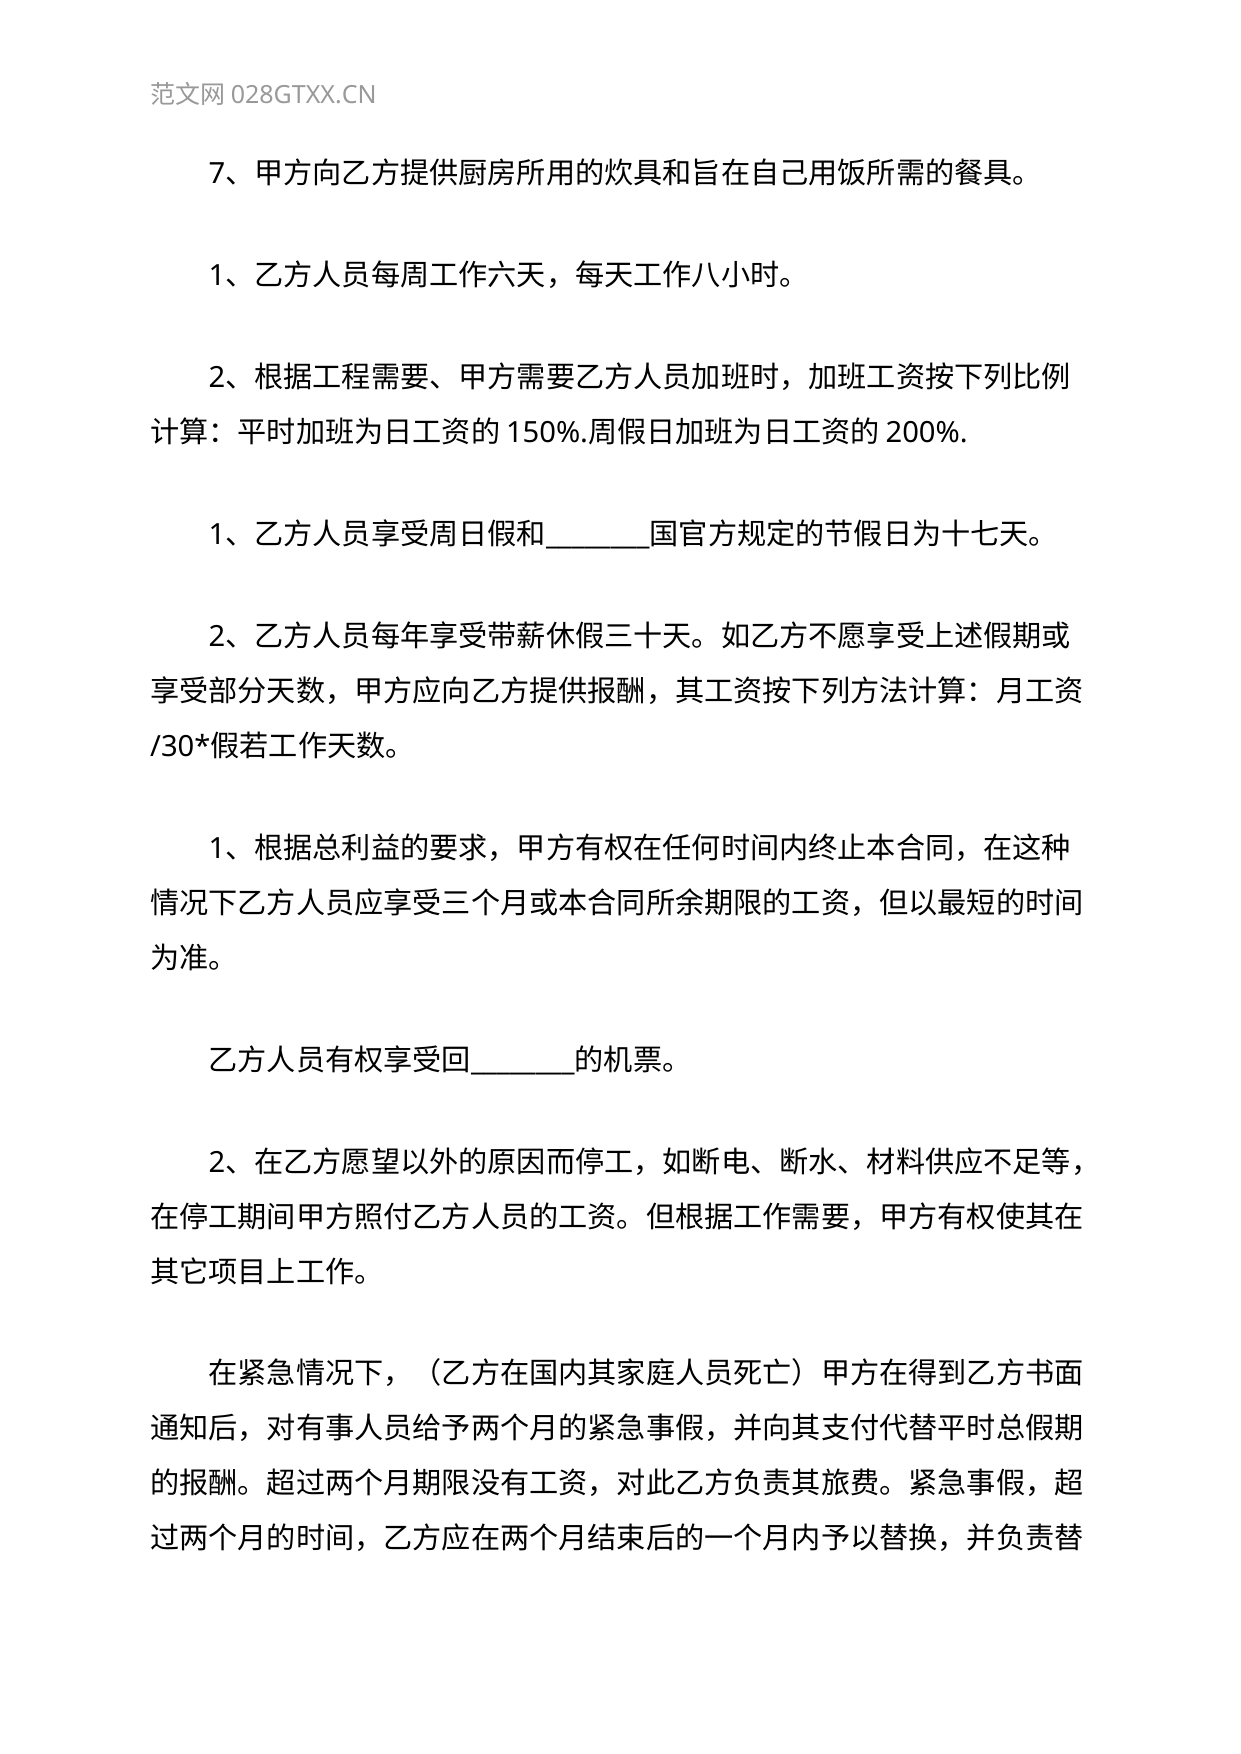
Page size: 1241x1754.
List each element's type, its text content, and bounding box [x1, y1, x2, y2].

text 2、在乙方愿望以外的原因而停工，如断电、断水、材料供应不足等，在停工期间甲方照付乙方人员的工资。但根据工作需要，甲方有权使其在其它项目上工作。 [150, 1138, 1090, 1291]
text 1、乙方人员享受周日假和________国官方规定的节假日为十七天。 [150, 511, 1090, 553]
text 2、乙方人员每年享受带薪休假三十天。如乙方不愿享受上述假期或享受部分天数，甲方应向乙方提供报酬，其工资按下列方法计算：月工资/30*假若工作天数。 [150, 613, 1090, 765]
text 1、根据总利益的要求，甲方有权在任何时间内终止本合同，在这种情况下乙方人员应享受三个月或本合同所余期限的工资，但以最短的时间为准。 [150, 825, 1090, 977]
text 乙方人员有权享受回________的机票。 [150, 1036, 1090, 1079]
text 1、乙方人员每周工作六天，每天工作八小时。 [150, 252, 1090, 294]
text 7、甲方向乙方提供厨房所用的炊具和旨在自己用饭所需的餐具。 [150, 150, 1090, 192]
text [150, 1350, 1090, 1557]
text 2、根据工程需要、甲方需要乙方人员加班时，加班工资按下列比例计算：平时加班为日工资的150%.周假日加班为日工资的200%. [150, 354, 1090, 451]
